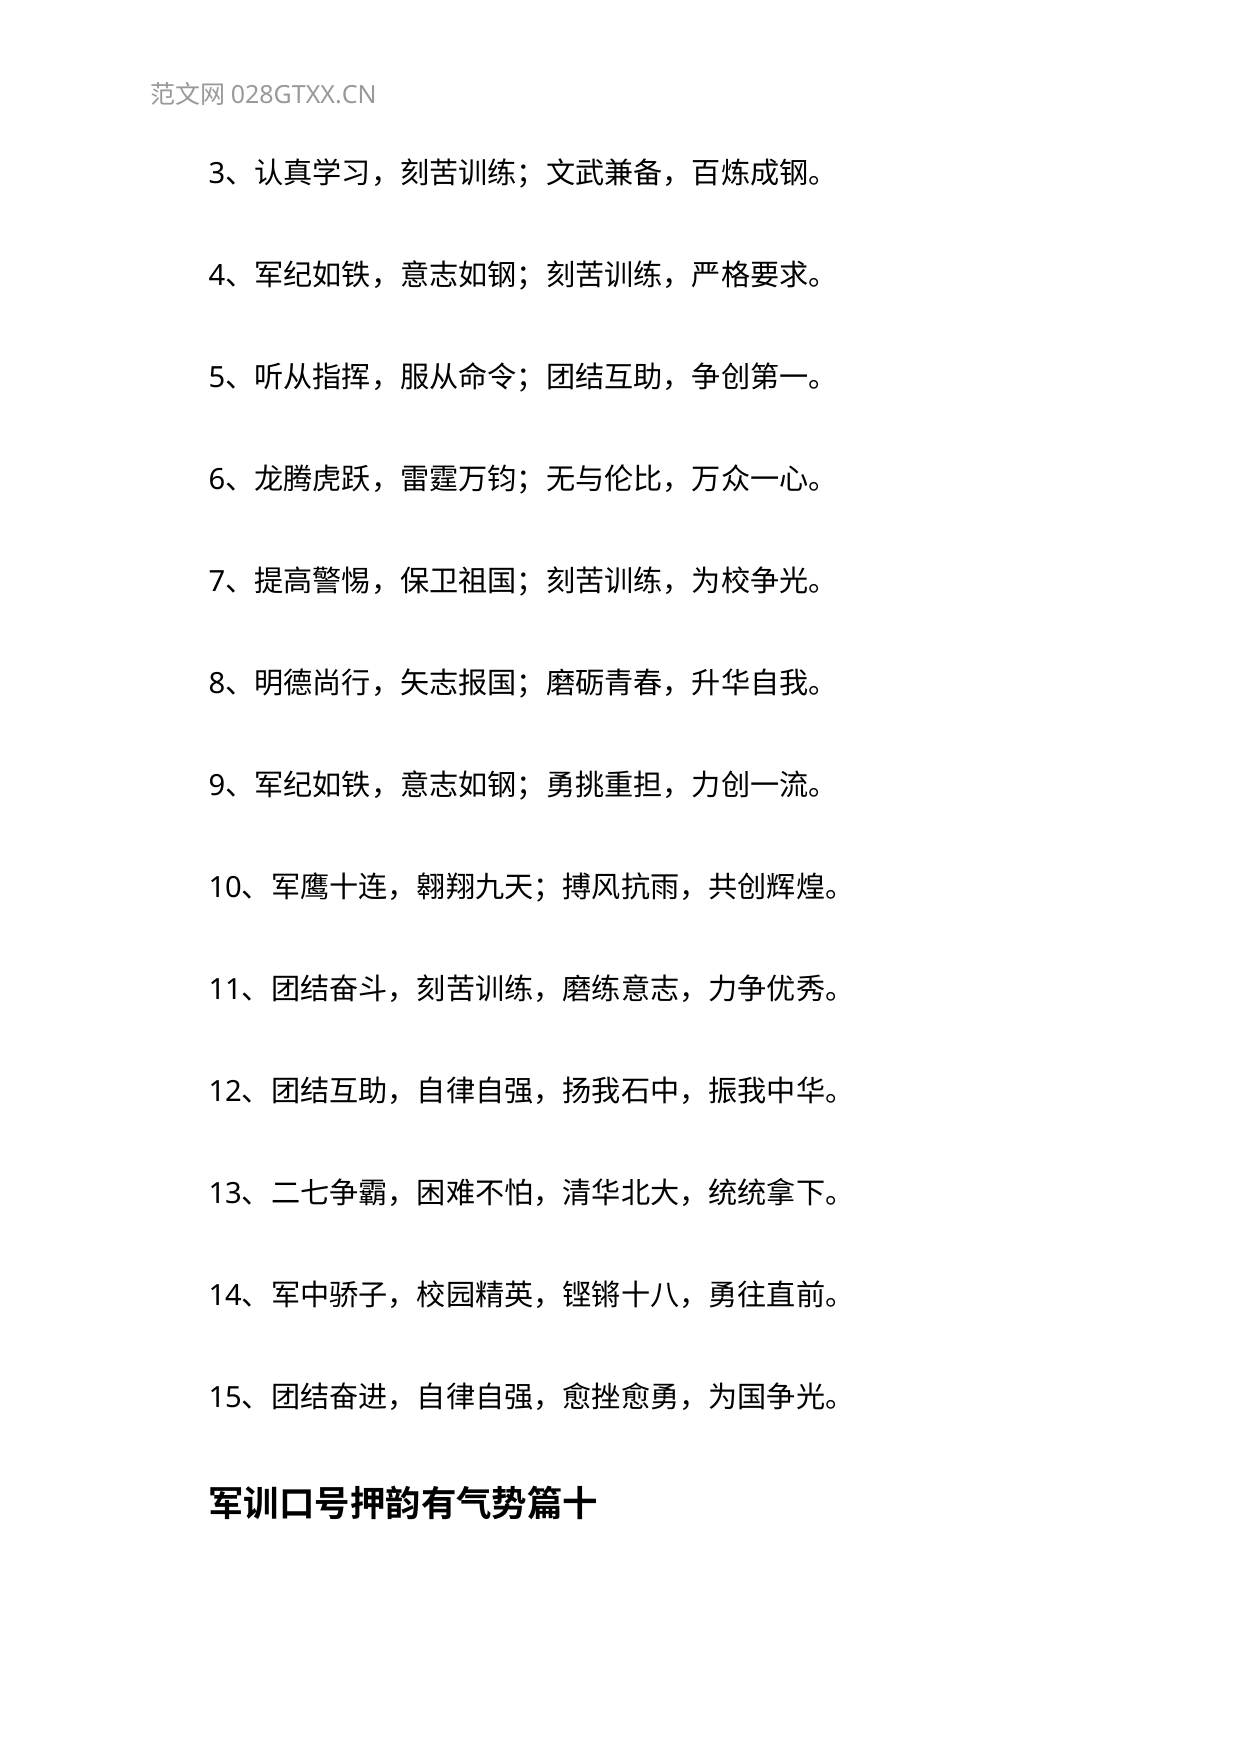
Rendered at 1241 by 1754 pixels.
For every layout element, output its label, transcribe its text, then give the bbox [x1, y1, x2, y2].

text 7、提高警惕，保卫祖国；刻苦训练，为校争光。 [150, 558, 1090, 600]
text 6、龙腾虎跃，雷霆万钧；无与伦比，万众一心。 [150, 456, 1090, 498]
text 13、二七争霸，困难不怕，清华北大，统统拿下。 [150, 1170, 1090, 1212]
text 11、团结奋斗，刻苦训练，磨练意志，力争优秀。 [150, 966, 1090, 1008]
text 3、认真学习，刻苦训练；文武兼备，百炼成钢。 [150, 150, 1090, 192]
text 8、明德尚行，矢志报国；磨砺青春，升华自我。 [150, 660, 1090, 702]
text 5、听从指挥，服从命令；团结互助，争创第一。 [150, 354, 1090, 396]
text 9、军纪如铁，意志如钢；勇挑重担，力创一流。 [150, 762, 1090, 804]
text 4、军纪如铁，意志如钢；刻苦训练，严格要求。 [150, 252, 1090, 294]
text 15、团结奋进，自律自强，愈挫愈勇，为国争光。 [150, 1374, 1090, 1416]
text 14、军中骄子，校园精英，铿锵十八，勇往直前。 [150, 1272, 1090, 1314]
text 10、军鹰十连，翱翔九天；搏风抗雨，共创辉煌。 [150, 864, 1090, 906]
text 军训口号押韵有气势篇十 [150, 1476, 1090, 1527]
text 12、团结互助，自律自强，扬我石中，振我中华。 [150, 1068, 1090, 1110]
